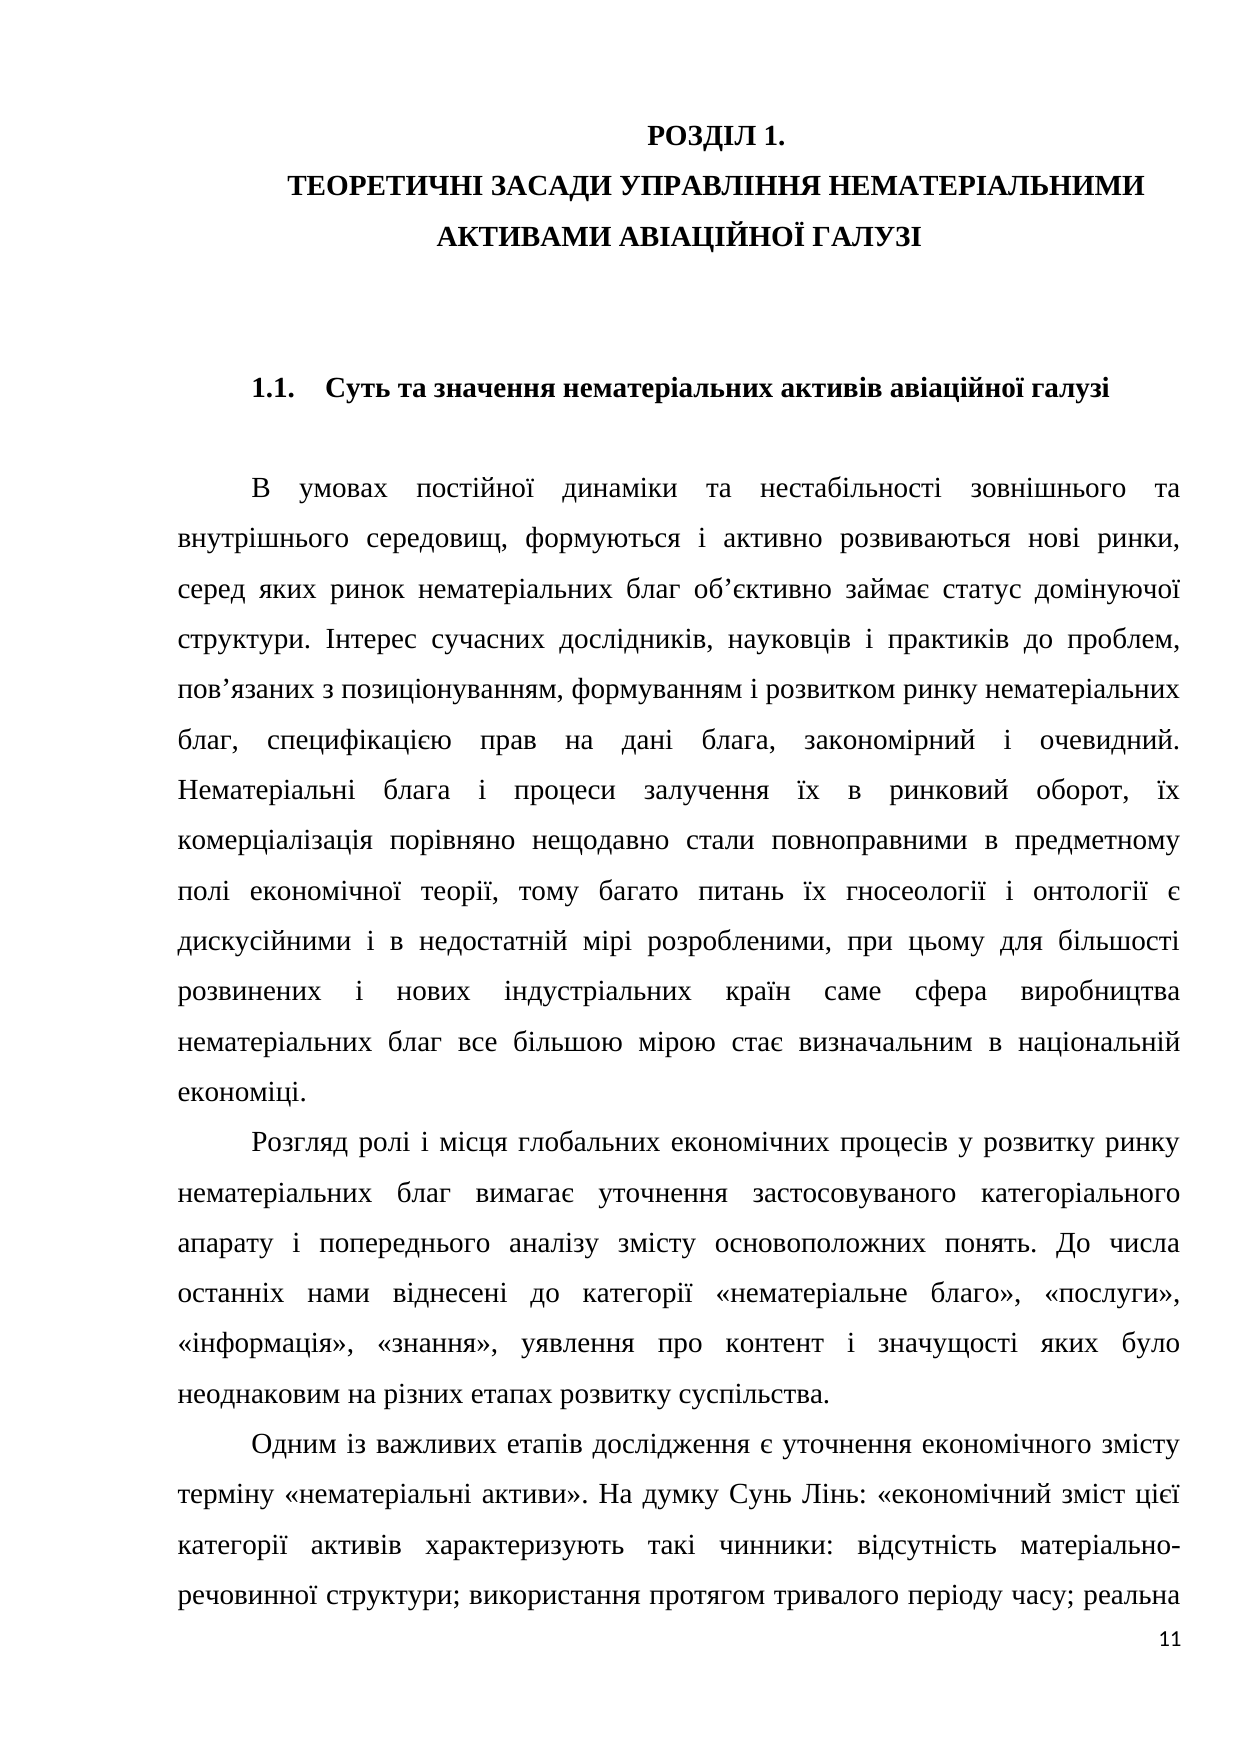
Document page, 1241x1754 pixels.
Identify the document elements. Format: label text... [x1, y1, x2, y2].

text Розгляд ролі і місця глобальних економічних процесів у розвитку ринку нематеріальних благ вимагає уточнення застосовуваного категоріального апарату і попереднього аналізу змісту основоположних понять. До числа останніх нами віднесені до категорії «нематеріальне благо», «послуги», «інформація», «знання», уявлення про контент і значущості яких було неоднаковим на різних етапах розвитку суспільства. [177, 1124, 1181, 1409]
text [177, 1426, 1181, 1611]
list Суть та значення нематеріальних активів авіаційної галузі [177, 370, 1181, 403]
text РОЗДІЛ 1. [177, 118, 1181, 152]
text В умовах постійної динаміки та нестабільності зовнішнього та внутрішнього середовищ, формуються і активно розвиваються нові ринки, серед яких ринок нематеріальних благ об’єктивно займає статус домінуючої структури. Інтерес сучасних дослідників, науковців і практиків до проблем, пов’язаних з позиціонуванням, формуванням і розвитком ринку нематеріальних благ, специфікацією прав на дані блага, закономірний і очевидний. Нематеріальні блага і процеси залучення їх в ринковий оборот, їх комерціалізація порівняно нещодавно стали повноправними в предметному полі економічної теорії, тому багато питань їх гносеології і онтології є дискусійними і в недостатній мірі розробленими, при цьому для більшості розвинених і нових індустріальних країн саме сфера виробництва нематеріальних благ все більшою мірою стає визначальним в національній економіці. [177, 470, 1181, 1108]
text ТЕОРЕТИЧНІ ЗАСАДИ УПРАВЛІННЯ НЕМАТЕРІАЛЬНИМИ АКТИВАМИ АВІАЦІЙНОЇ ГАЛУЗІ [177, 168, 1181, 252]
